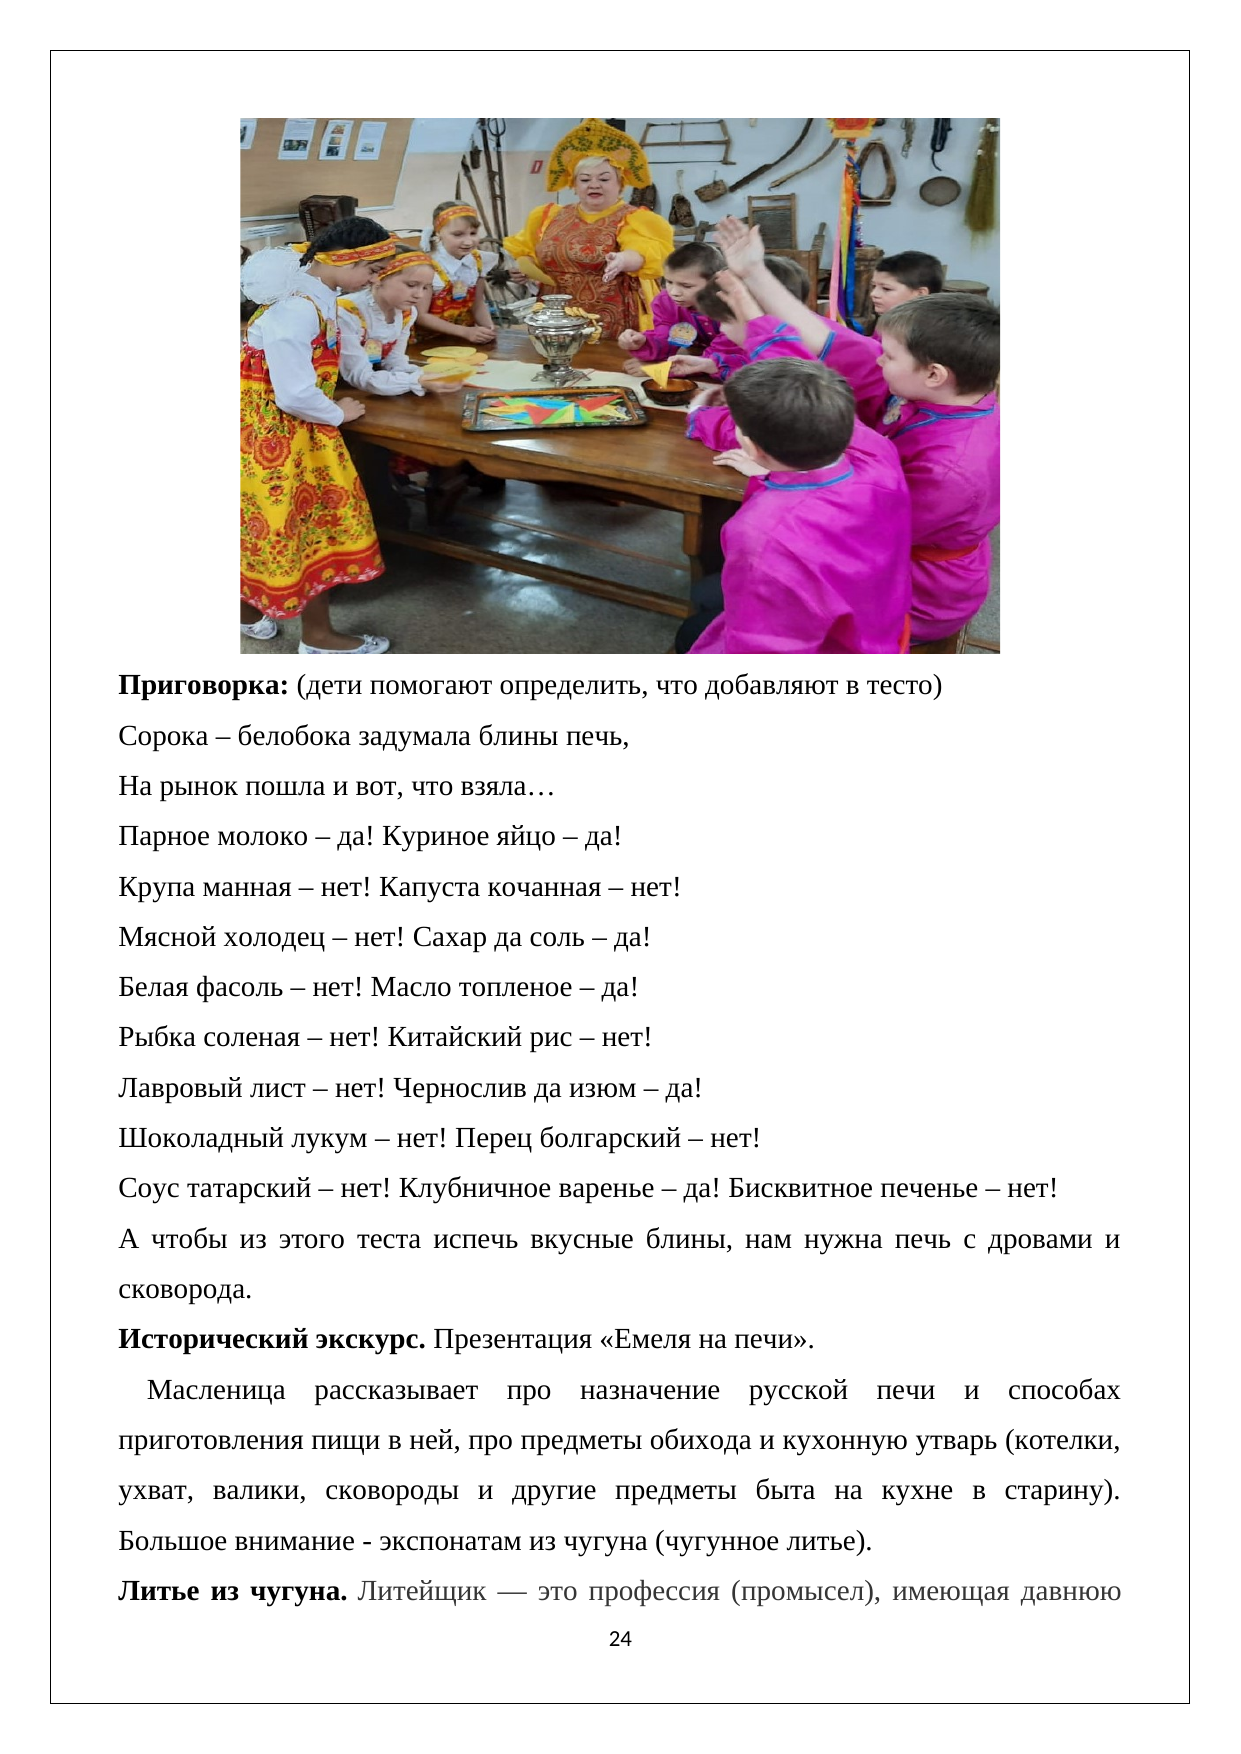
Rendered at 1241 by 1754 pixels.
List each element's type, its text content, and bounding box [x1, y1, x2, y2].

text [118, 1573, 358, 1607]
text Крупа манная – нет! Капуста кочанная – нет! [118, 869, 1122, 902]
text Рыбка соленая – нет! Китайский рис – нет! [118, 1019, 1122, 1053]
text Парное молоко – да! Куриное яйцо – да! [118, 818, 1122, 852]
text А чтобы из этого теста испечь вкусные блины, нам нужна печь с дровами и сковорода. [118, 1221, 1122, 1305]
text Мясной холодец – нет! Сахар да соль – да! [118, 919, 1122, 952]
picture [240, 118, 1001, 654]
text Сорока – белобока задумала блины печь, [118, 718, 1122, 751]
text Приговорка: (дети помогают определить, что добавляют в тесто) [118, 667, 1122, 701]
text На рынок пошла и вот, что взяла… [118, 768, 1122, 802]
text Белая фасоль – нет! Масло топленое – да! [118, 969, 1122, 1003]
text Масленица рассказывает про назначение русской печи и способах приготовления пищи в ней, про предметы обихода и кухонную утварь (котелки, ухват, валики, сковороды и другие предметы быта на кухне в старину). Большое внимание - экспонатам из чугуна (чугунное литье). [118, 1372, 1122, 1556]
text Шоколадный лукум – нет! Перец болгарский – нет! [118, 1120, 1122, 1154]
text Соус татарский – нет! Клубничное варенье – да! Бисквитное печенье – нет! [118, 1171, 1122, 1204]
text Исторический экскурс. Презентация «Емеля на печи». [118, 1321, 1122, 1355]
text Лавровый лист – нет! Чернослив да изюм – да! [118, 1070, 1122, 1103]
